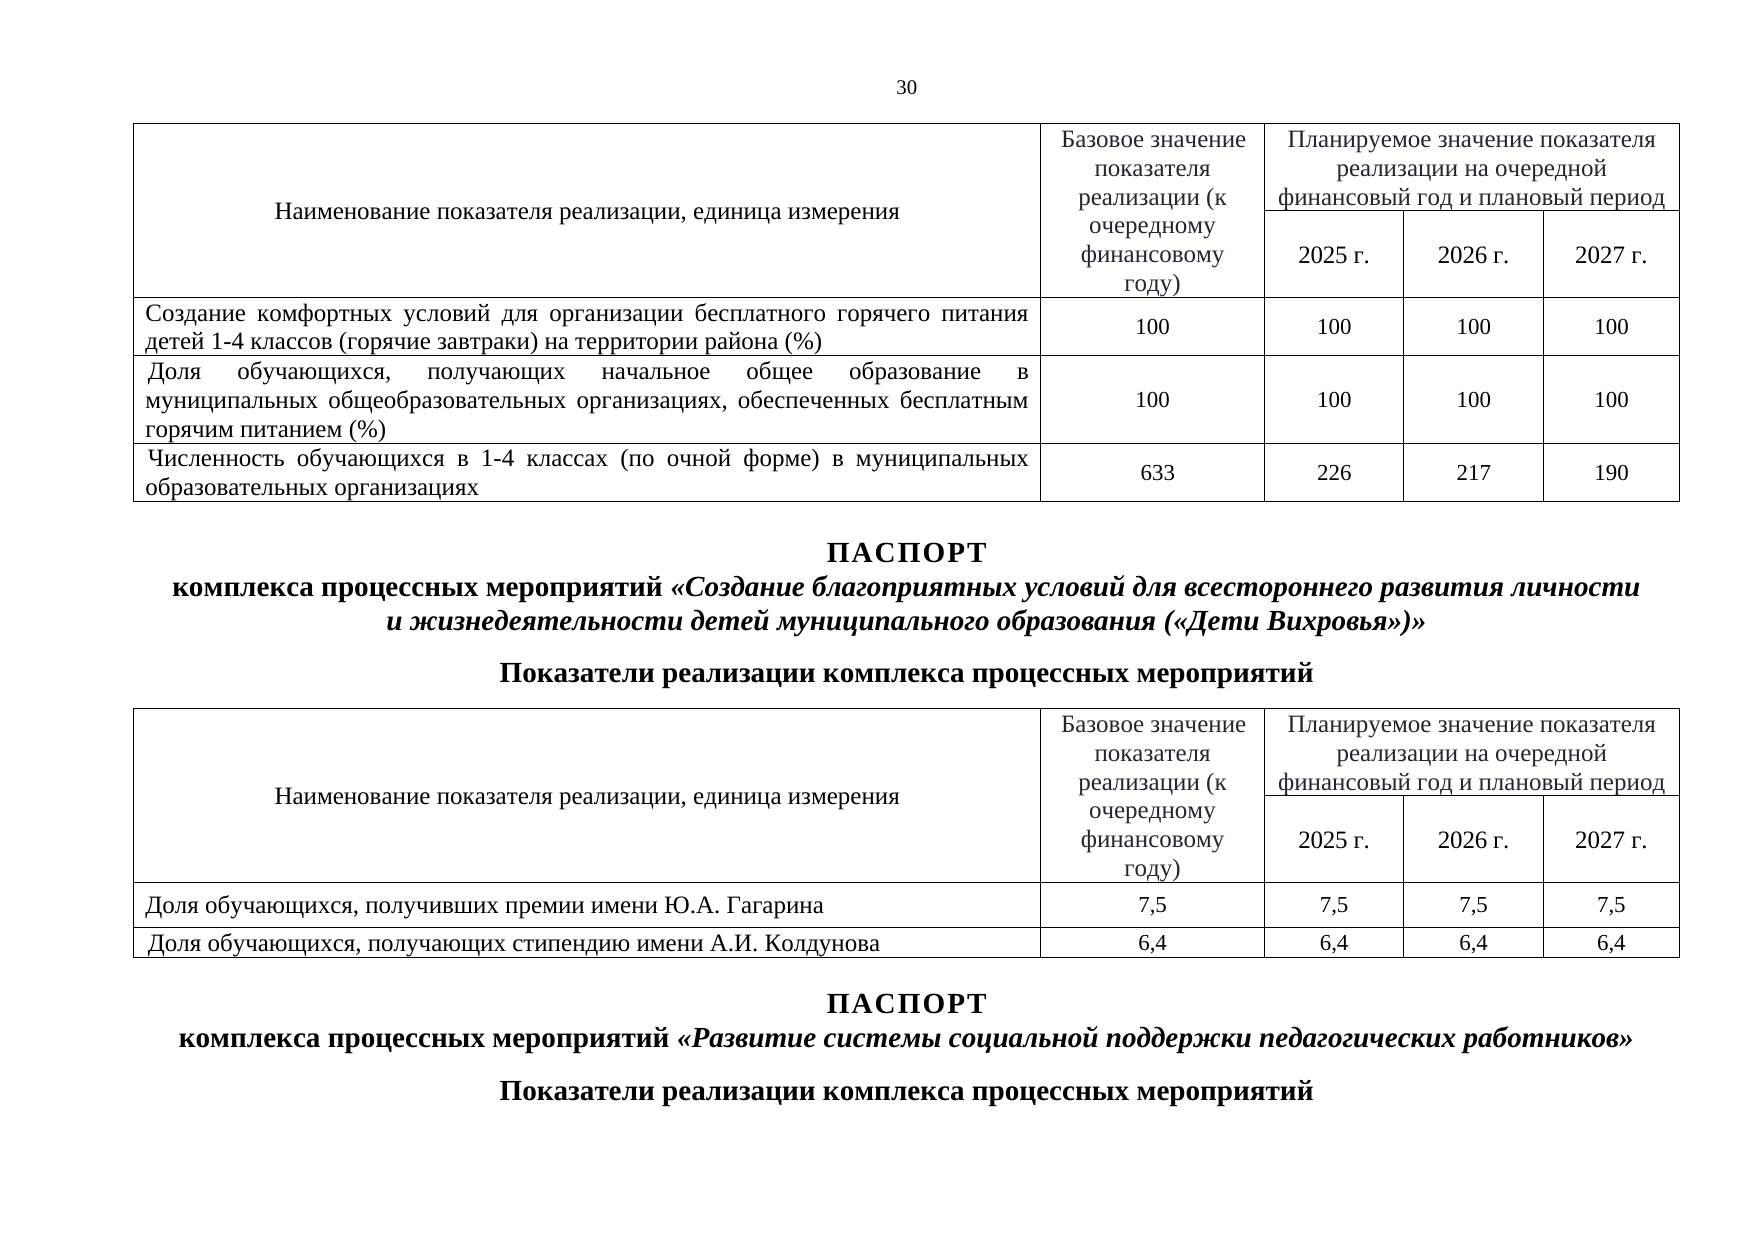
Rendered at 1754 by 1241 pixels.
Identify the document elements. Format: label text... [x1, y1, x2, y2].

table_cell 100 [1544, 356, 1679, 442]
table_cell 226 [1265, 444, 1403, 501]
table_header Наименование показателя реализации, единица измерения [134, 709, 1040, 882]
table_cell 2025 г. [1265, 211, 1403, 297]
table_cell 2025 г. [1265, 796, 1403, 882]
table_cell 100 [1265, 356, 1403, 442]
table_header Базовое значение показателя реализации (к очередному финансовому году) [1181, 709, 1264, 882]
table_cell 7,5 [1041, 883, 1264, 927]
table_header Планируемое значение показателя реализации на очередной финансовый год и плановый период [1265, 124, 1336, 210]
table_cell Доля обучающихся, получающих стипендию имени А.И. Колдунова [134, 928, 1040, 957]
table_cell 100 [1544, 298, 1679, 355]
table_header Базовое значение показателя реализации (к очередному финансовому году) [1181, 124, 1264, 297]
table_cell 190 [1544, 444, 1679, 501]
text ПАСПОРТ [118, 536, 1695, 569]
table_cell Доля обучающихся, получающих начальное общее образование в муниципальных общеобразовательных организациях, обеспеченных бесплатным горячим питанием (%) [134, 356, 1040, 442]
table_header Базовое значение показателя реализации (к очередному финансовому году) [1041, 709, 1124, 882]
table_cell 100 [1404, 298, 1543, 355]
table_cell 2026 г. [1404, 796, 1543, 882]
table_cell 100 [1265, 298, 1403, 355]
text комплекса процессных мероприятий «Создание благоприятных условий для всестороннего развития личности [118, 569, 1695, 603]
table_header Планируемое значение показателя реализации на очередной финансовый год и плановый период [1607, 124, 1679, 210]
table_cell 6,4 [1041, 928, 1264, 957]
table_header Наименование показателя реализации, единица измерения [134, 124, 1040, 297]
table_cell 7,5 [1265, 883, 1403, 927]
table_cell 7,5 [1544, 883, 1679, 927]
table_cell 2027 г. [1544, 796, 1679, 882]
table_cell 6,4 [1544, 928, 1679, 957]
table_cell 100 [1041, 356, 1264, 442]
table_cell 100 [1404, 356, 1543, 442]
table_cell 7,5 [1404, 883, 1543, 927]
text ПАСПОРТ [118, 986, 1695, 1020]
table_cell 100 [1041, 298, 1264, 355]
table_header Планируемое значение показателя реализации на очередной финансовый год и плановый период [1265, 709, 1336, 795]
table_cell Численность обучающихся в 1-4 классах (по очной форме) в муниципальных образовательных организациях [134, 444, 1040, 501]
text и жизнедеятельности детей муниципального образования («Дети Вихровья»)» [118, 603, 1695, 636]
table_cell 6,4 [1265, 928, 1403, 957]
table_header Базовое значение показателя реализации (к очередному финансовому году) [1041, 124, 1124, 297]
table_cell Доля обучающихся, получивших премии имени Ю.А. Гагарина [134, 883, 1040, 927]
table_cell 217 [1404, 444, 1543, 501]
table_cell Создание комфортных условий для организации бесплатного горячего питания детей 1-4 классов (горячие завтраки) на территории района (%) [134, 298, 1040, 355]
table_header Планируемое значение показателя реализации на очередной финансовый год и плановый период [1607, 709, 1679, 795]
text Показатели реализации комплекса процессных мероприятий [118, 655, 1695, 689]
table_cell 633 [1041, 444, 1264, 501]
text комплекса процессных мероприятий «Развитие системы социальной поддержки педагогических работников» [118, 1020, 1695, 1053]
table_cell 2026 г. [1404, 211, 1543, 297]
table_cell 6,4 [1404, 928, 1543, 957]
text Показатели реализации комплекса процессных мероприятий [118, 1073, 1695, 1106]
table_cell 2027 г. [1544, 211, 1679, 297]
